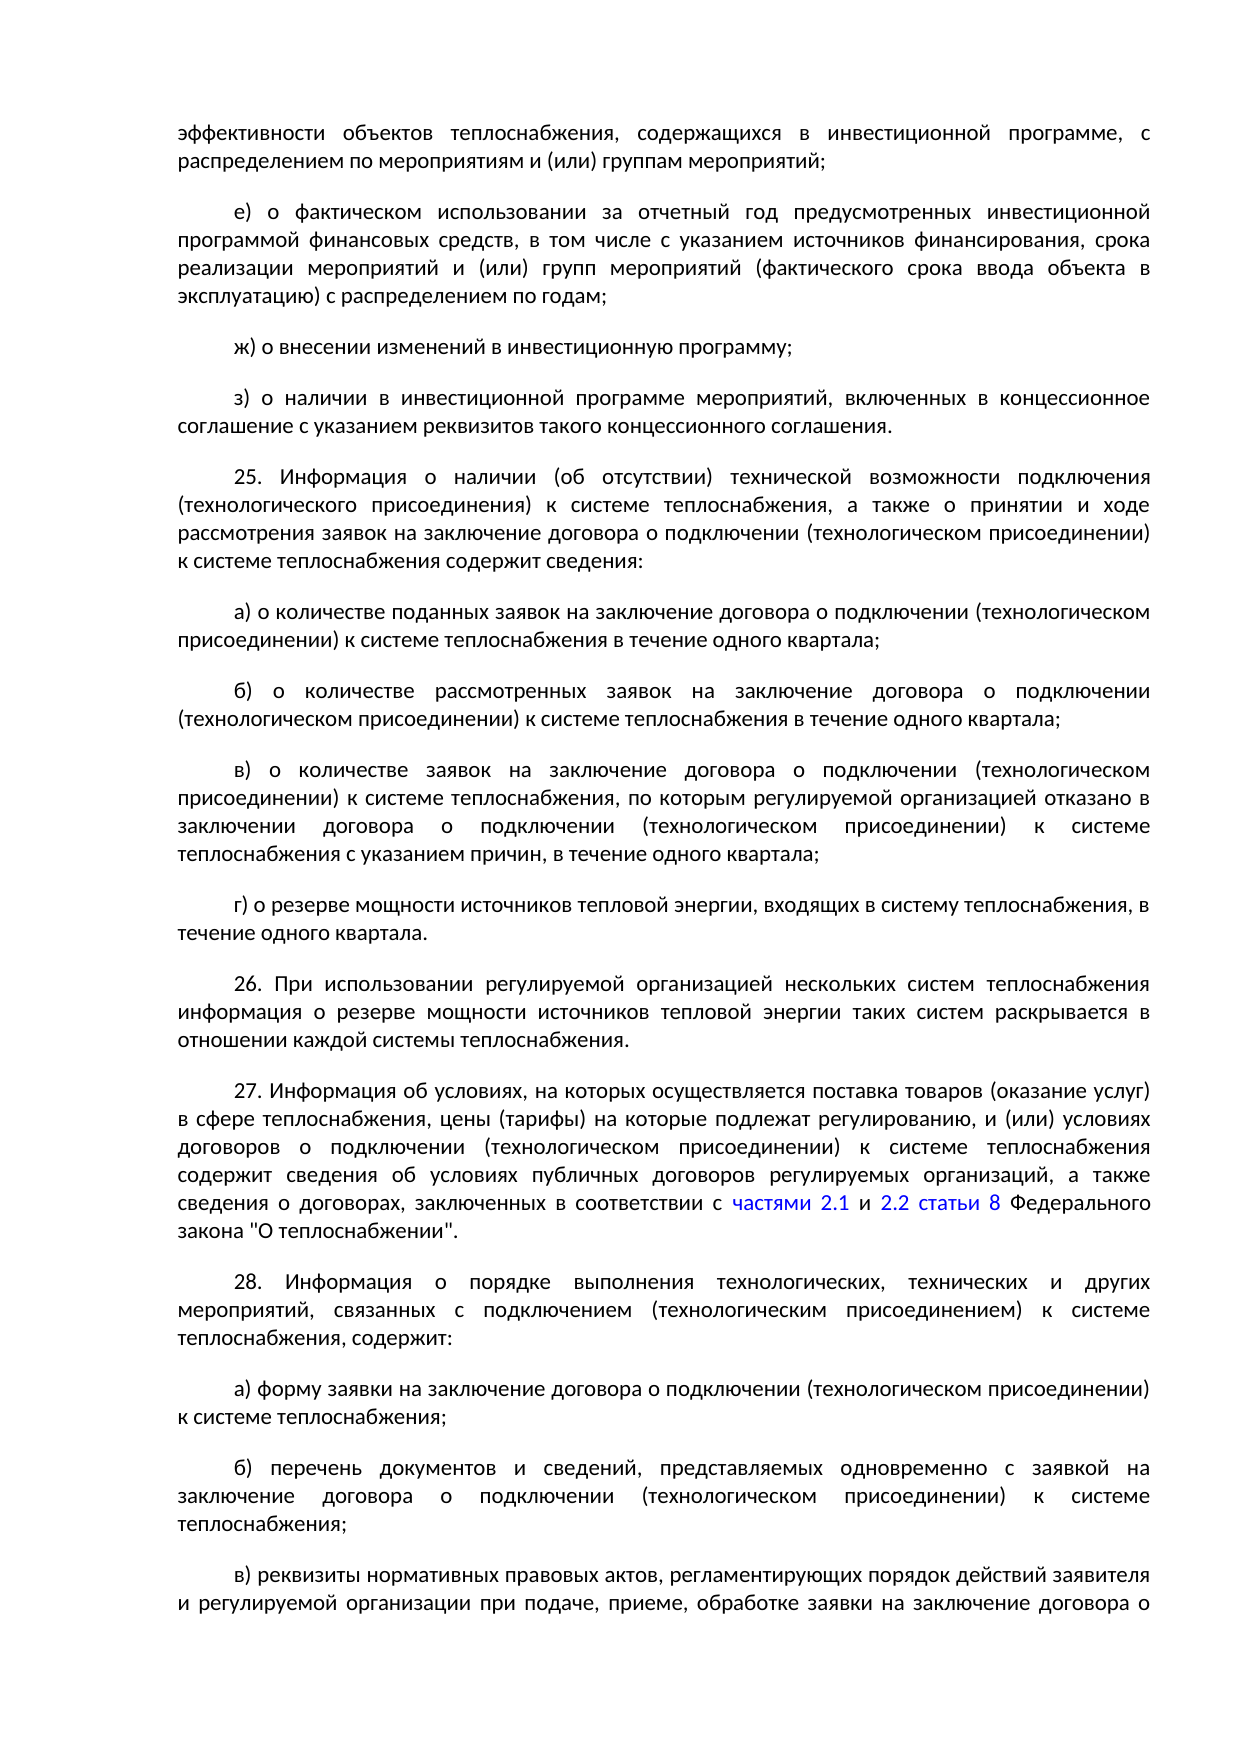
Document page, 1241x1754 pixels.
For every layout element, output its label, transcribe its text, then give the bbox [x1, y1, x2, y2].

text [177, 118, 1152, 174]
text 26. При использовании регулируемой организацией нескольких систем теплоснабжения информация о резерве мощности источников тепловой энергии таких систем раскрывается в отношении каждой системы теплоснабжения. [177, 969, 1152, 1053]
text б) о количестве рассмотренных заявок на заключение договора о подключении (технологическом присоединении) к системе теплоснабжения в течение одного квартала; [177, 676, 1152, 732]
text 28. Информация о порядке выполнения технологических, технических и других мероприятий, связанных с подключением (технологическим присоединением) к системе теплоснабжения, содержит: [177, 1267, 1152, 1351]
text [177, 1560, 1152, 1616]
text ж) о внесении изменений в инвестиционную программу; [177, 332, 1152, 360]
text з) о наличии в инвестиционной программе мероприятий, включенных в концессионное соглашение с указанием реквизитов такого концессионного соглашения. [177, 383, 1152, 439]
text а) о количестве поданных заявок на заключение договора о подключении (технологическом присоединении) к системе теплоснабжения в течение одного квартала; [177, 597, 1152, 653]
text 25. Информация о наличии (об отсутствии) технической возможности подключения (технологического присоединения) к системе теплоснабжения, а также о принятии и ходе рассмотрения заявок на заключение договора о подключении (технологическом присоединении) к системе теплоснабжения содержит сведения: [177, 462, 1152, 574]
text б) перечень документов и сведений, представляемых одновременно с заявкой на заключение договора о подключении (технологическом присоединении) к системе теплоснабжения; [177, 1453, 1152, 1537]
text в) о количестве заявок на заключение договора о подключении (технологическом присоединении) к системе теплоснабжения, по которым регулируемой организацией отказано в заключении договора о подключении (технологическом присоединении) к системе теплоснабжения с указанием причин, в течение одного квартала; [177, 755, 1152, 867]
text г) о резерве мощности источников тепловой энергии, входящих в систему теплоснабжения, в течение одного квартала. [177, 890, 1152, 946]
text е) о фактическом использовании за отчетный год предусмотренных инвестиционной программой финансовых средств, в том числе с указанием источников финансирования, срока реализации мероприятий и (или) групп мероприятий (фактического срока ввода объекта в эксплуатацию) с распределением по годам; [177, 197, 1152, 309]
text 27. Информация об условиях, на которых осуществляется поставка товаров (оказание услуг) в сфере теплоснабжения, цены (тарифы) на которые подлежат регулированию, и (или) условиях договоров о подключении (технологическом присоединении) к системе теплоснабжения содержит сведения об условиях публичных договоров регулируемых организаций, а также сведения о договорах, заключенных в соответствии с частями 2.1 и 2.2 статьи 8 Федерального закона "О теплоснабжении". [177, 1076, 1152, 1244]
text а) форму заявки на заключение договора о подключении (технологическом присоединении) к системе теплоснабжения; [177, 1374, 1152, 1430]
